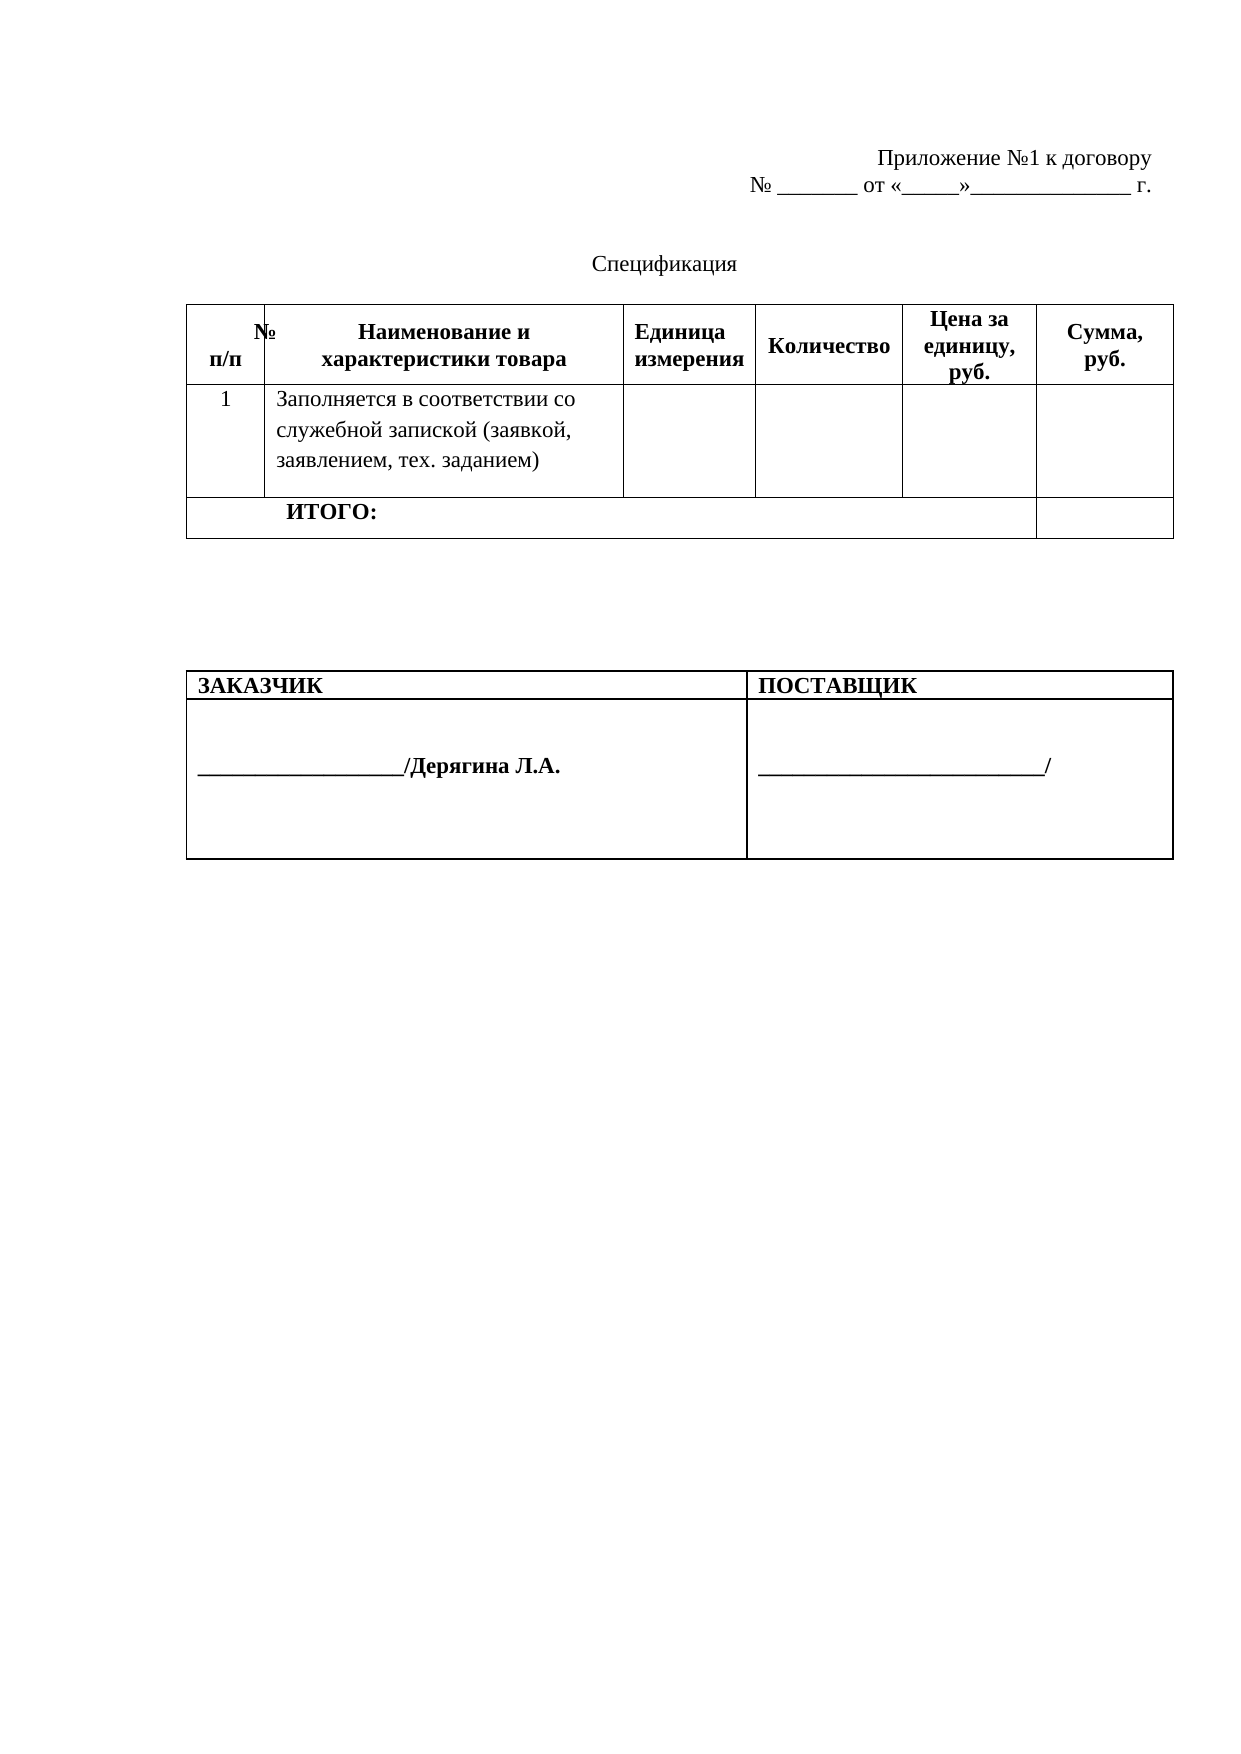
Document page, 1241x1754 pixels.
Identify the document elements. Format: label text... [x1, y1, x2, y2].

text Спецификация [177, 250, 1152, 276]
table_cell _________________________/ [748, 700, 1172, 858]
table_header ЗАКАЗЧИК [187, 672, 746, 698]
table_header ПОСТАВЩИК [748, 672, 1172, 698]
text № _______ от «_____»______________ г. [177, 171, 1152, 197]
table_header Единица измерения [624, 305, 755, 384]
table_cell __________________/Дерягина Л.А. [187, 700, 746, 858]
table_cell [624, 385, 755, 497]
table_cell Заполняется в соответствии со служебной запиской (заявкой, заявлением, тех. заданием) [265, 385, 623, 497]
table_cell [1037, 385, 1173, 497]
text Приложение №1 к договору [177, 144, 1152, 171]
table_header Цена за единицу, руб. [903, 305, 1036, 384]
table_cell [903, 385, 1036, 497]
table_header Количество [756, 305, 902, 384]
table_cell ИТОГО: [187, 498, 1036, 537]
table_header Сумма, руб. [1037, 305, 1173, 384]
table_cell [756, 385, 902, 497]
table_cell 1 [187, 385, 264, 497]
table_cell [1037, 498, 1173, 537]
table_header №п/п [187, 305, 264, 384]
table_header Наименование и характеристики товара [265, 305, 623, 384]
